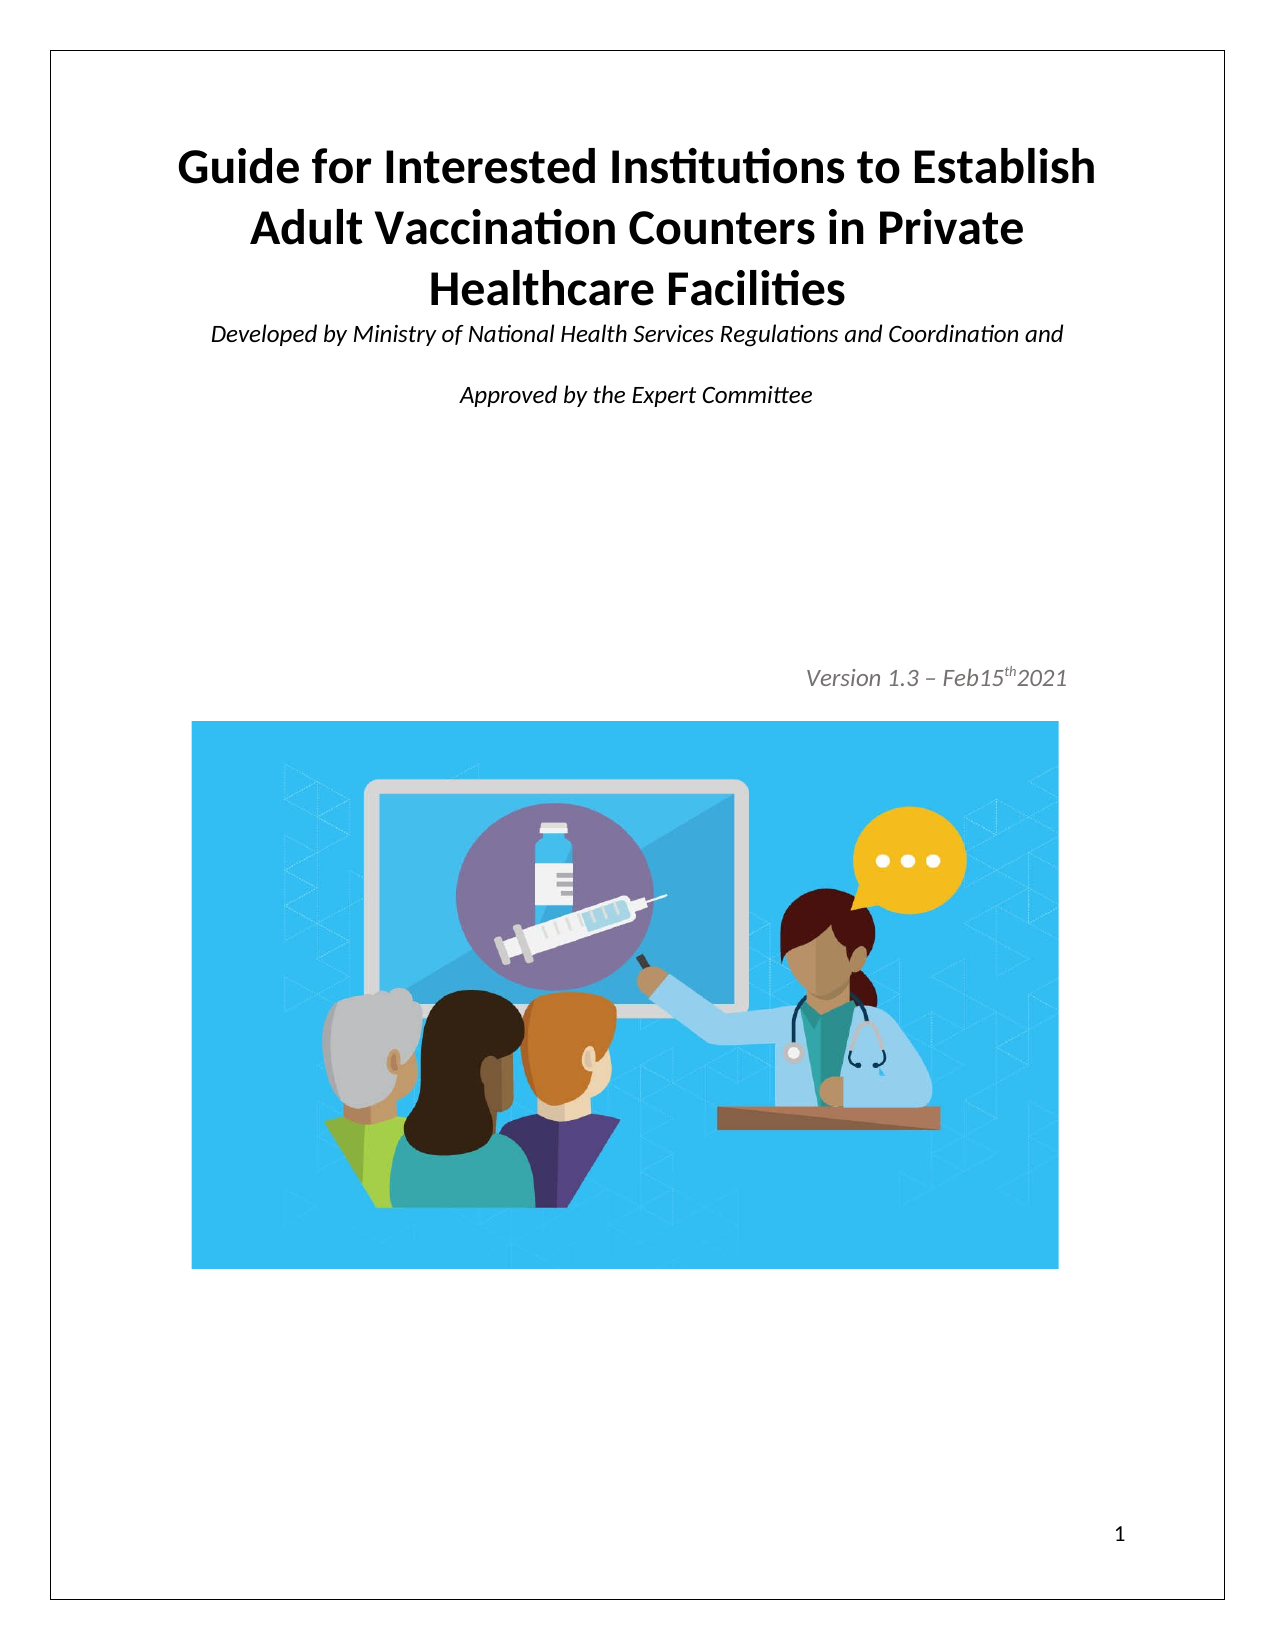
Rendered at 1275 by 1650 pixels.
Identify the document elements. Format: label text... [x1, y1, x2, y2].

picture [191, 721, 1059, 1269]
text Approved by the Expert Committee [150, 379, 1125, 410]
text Version 1.3 – Feb15th2021 [675, 662, 1125, 693]
text Guide for Interested Institutions to Establish Adult Vaccination Counters in Private Healthcare Facilities [150, 135, 1125, 318]
text Developed by Ministry of National Health Services Regulations and Coordination and [150, 318, 1125, 349]
